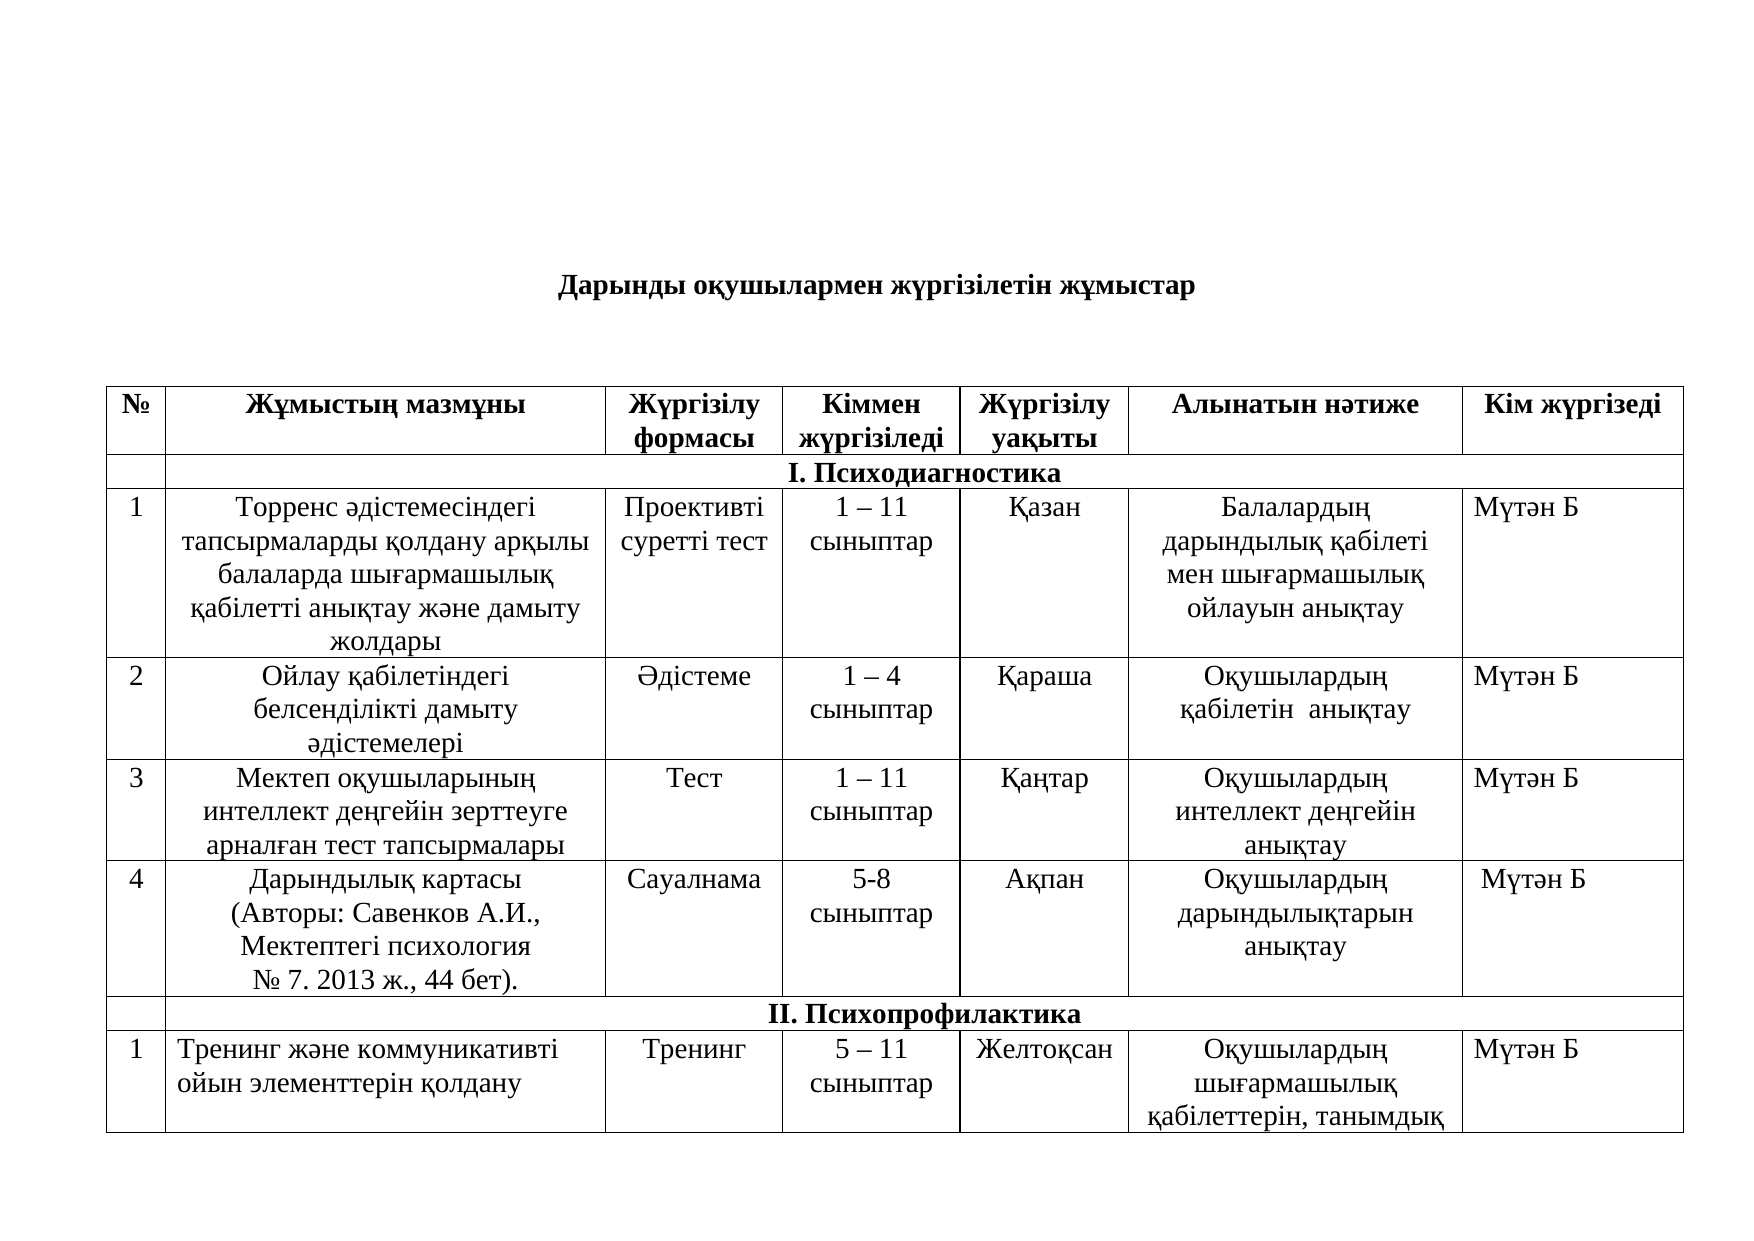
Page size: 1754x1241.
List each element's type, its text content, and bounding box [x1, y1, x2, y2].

table_cell Қараша [961, 658, 1128, 759]
table_cell Мүтән Б [1463, 658, 1683, 759]
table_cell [1129, 1031, 1462, 1132]
table_cell Мүтән Б [1463, 1031, 1683, 1132]
table_cell 3 [107, 760, 165, 860]
table_cell Торренс әдістемесіндегі тапсырмаларды қолдану арқылы балаларда шығармашылық қабілетті анықтау және дамыту жолдары [166, 489, 605, 657]
table_cell Оқушылардың интеллект деңгейін анықтау [1129, 760, 1462, 860]
table_header № [107, 387, 165, 454]
table_cell Балалардың дарындылық қабілеті мен шығармашылық ойлауын анықтау [1129, 489, 1462, 657]
table_cell Мектеп оқушыларының интеллект деңгейін зерттеуге арналған тест тапсырмалары [166, 760, 605, 860]
table_cell Мүтән Б [1463, 760, 1683, 860]
table_header Жүргізілу формасы [606, 387, 782, 454]
table_cell Әдістеме [606, 658, 782, 759]
text Дарынды оқушылармен жүргізілетін жұмыстар [118, 267, 1636, 300]
table_header Жүргізілу уақыты [961, 387, 1128, 454]
table_cell 1 – 11 сыныптар [783, 489, 959, 657]
table_cell [107, 997, 165, 1030]
table_cell 5 – 11 сыныптар [783, 1031, 959, 1132]
table_cell Сауалнама [606, 861, 782, 996]
table_cell Оқушылардың дарындылықтарын анықтау [1129, 861, 1462, 996]
table_header Кім жүргізеді [1463, 387, 1683, 454]
table_cell 1 – 4 сыныптар [783, 658, 959, 759]
table_cell Мүтән Б [1463, 489, 1683, 657]
table_cell 1 [107, 489, 165, 657]
table_cell 2 [107, 658, 165, 759]
table_cell 1 [107, 1031, 165, 1132]
table_cell Қаңтар [961, 760, 1128, 860]
table_cell Тренинг [606, 1031, 782, 1132]
table_cell Ақпан [961, 861, 1128, 996]
table_cell І. Психодиагностика [166, 455, 1683, 488]
table_cell 5-8 сыныптар [783, 861, 959, 996]
table_cell Оқушылардың қабілетін анықтау [1129, 658, 1462, 759]
table_cell Қазан [961, 489, 1128, 657]
table_header Жұмыстың мазмұны [166, 387, 605, 454]
table_cell Ойлау қабілетіндегі белсенділікті дамыту әдістемелері [166, 658, 605, 759]
table_cell 1 – 11 сыныптар [783, 760, 959, 860]
table_cell ІІ. Психопрофилактика [166, 997, 1683, 1030]
table_cell Дарындылық картасы (Авторы: Савенков А.И., Мектептегі психология № 7. 2013 ж., 44 бет). [166, 861, 605, 996]
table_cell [166, 1031, 605, 1132]
table_header Кіммен жүргізіледі [783, 387, 959, 454]
table_cell [107, 455, 165, 488]
table_cell Мүтән Б [1463, 861, 1683, 996]
table_cell Тест [606, 760, 782, 860]
table_cell Проективті суретті тест [606, 489, 782, 657]
table_header Алынатын нәтиже [1129, 387, 1462, 454]
table_cell 4 [107, 861, 165, 996]
table_cell Желтоқсан [961, 1031, 1128, 1132]
